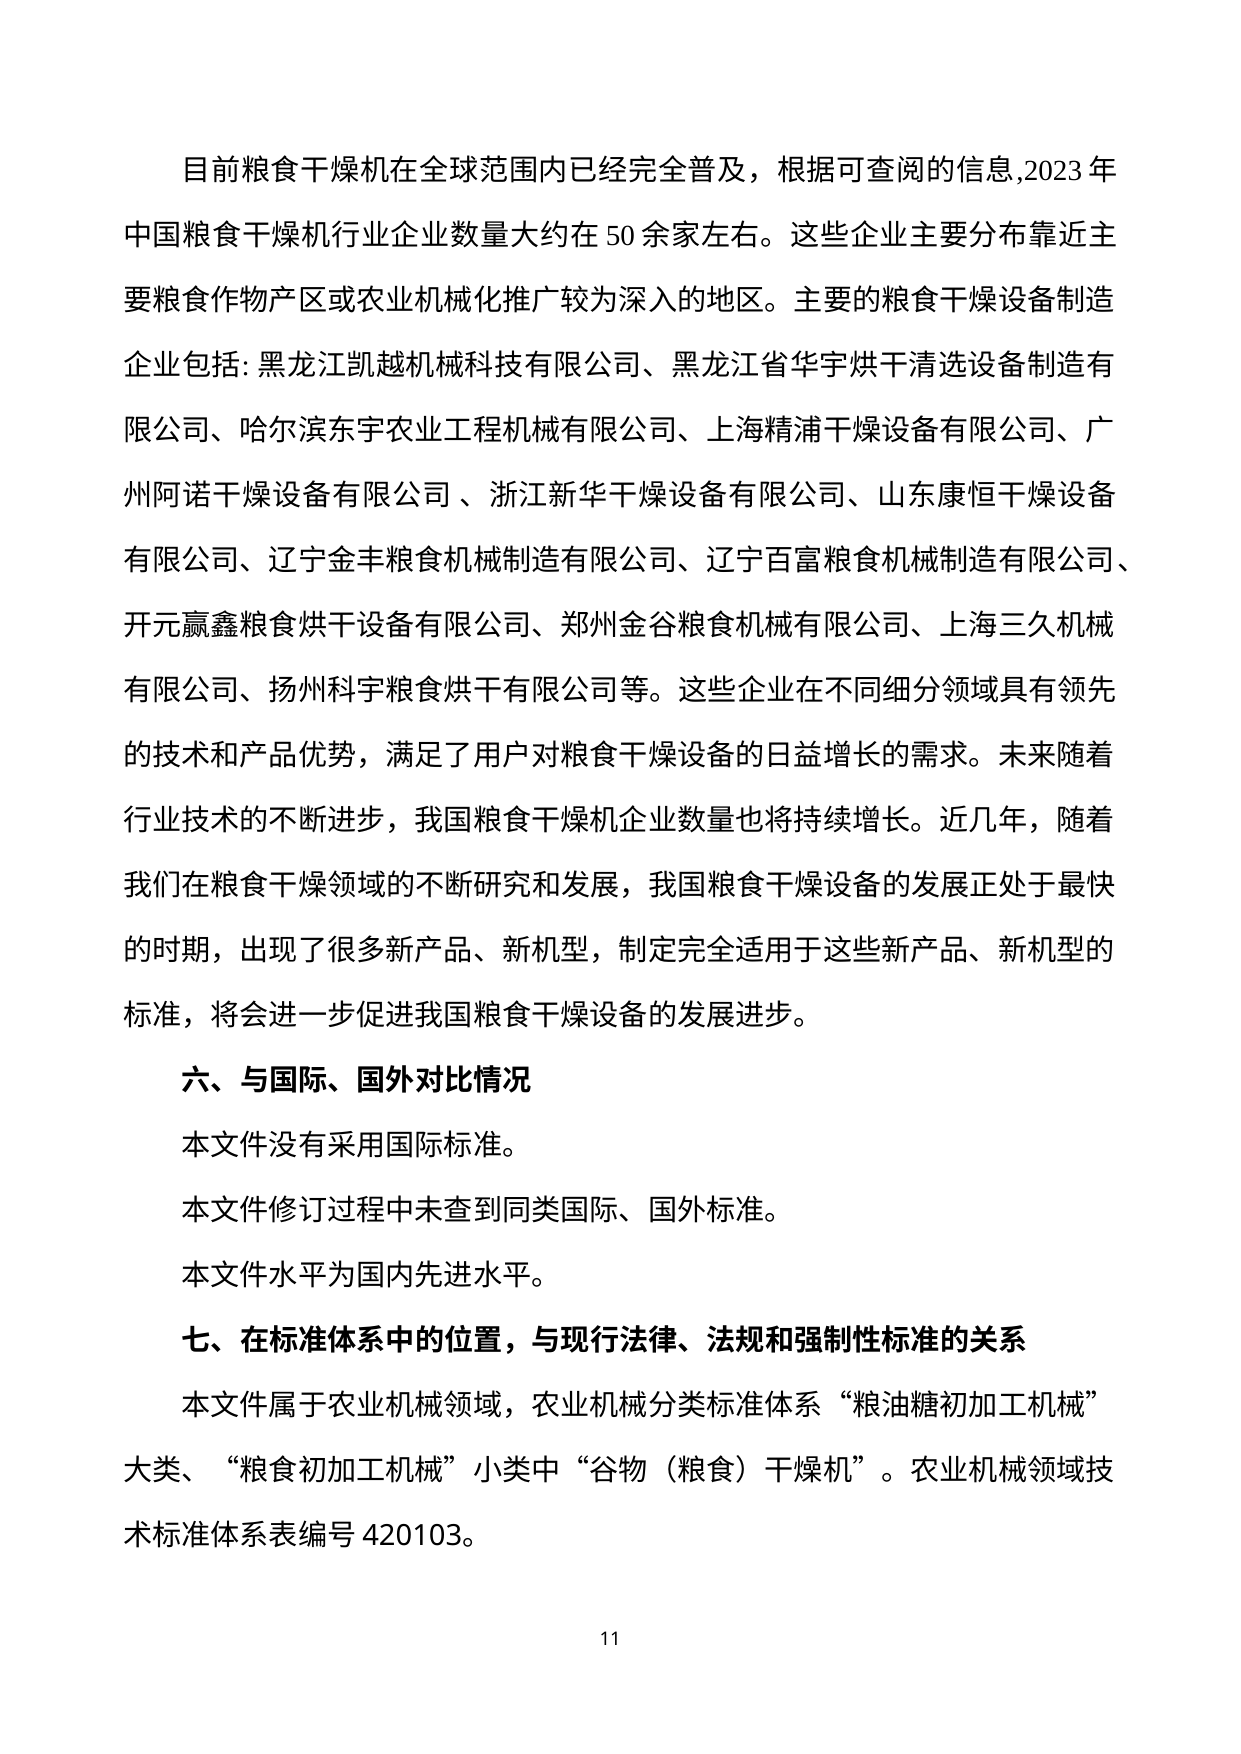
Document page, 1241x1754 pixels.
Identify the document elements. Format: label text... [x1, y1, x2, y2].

list 六、与国际、国外对比情况 [123, 1045, 1117, 1110]
list 七、在标准体系中的位置，与现行法律、法规和强制性标准的关系 [123, 1305, 1117, 1370]
text 目前粮食干燥机在全球范围内已经完全普及，根据可查阅的信息,2023年中国粮食干燥机行业企业数量大约在50余家左右。这些企业主要分布靠近主要粮食作物产区或农业机械化推广较为深入的地区。主要的粮食干燥设备制造企业包括: 黑龙江凯越机械科技有限公司、黑龙江省华宇烘干清选设备制造有限公司、哈尔滨东宇农业工程机械有限公司、上海精浦干燥设备有限公司、广州阿诺干燥设备有限公司 、浙江新华干燥设备有限公司、山东康恒干燥设备有限公司、辽宁金丰粮食机械制造有限公司、辽宁百富粮食机械制造有限公司、开元赢鑫粮食烘干设备有限公司、郑州金谷粮食机械有限公司、上海三久机械有限公司、扬州科宇粮食烘干有限公司等。这些企业在不同细分领域具有领先的技术和产品优势，满足了用户对粮食干燥设备的日益增长的需求。未来随着行业技术的不断进步，我国粮食干燥机企业数量也将持续增长。近几年，随着我们在粮食干燥领域的不断研究和发展，我国粮食干燥设备的发展正处于最快的时期，出现了很多新产品、新机型，制定完全适用于这些新产品、新机型的标准，将会进一步促进我国粮食干燥设备的发展进步。 [123, 135, 1117, 1045]
text 本文件没有采用国际标准。 [123, 1110, 1117, 1175]
text 本文件属于农业机械领域，农业机械分类标准体系“粮油糖初加工机械”大类、“粮食初加工机械”小类中“谷物（粮食）干燥机”。农业机械领域技术标准体系表编号420103。 [123, 1370, 1117, 1565]
text 本文件水平为国内先进水平。 [123, 1240, 1117, 1305]
text 本文件修订过程中未查到同类国际、国外标准。 [123, 1175, 1117, 1240]
